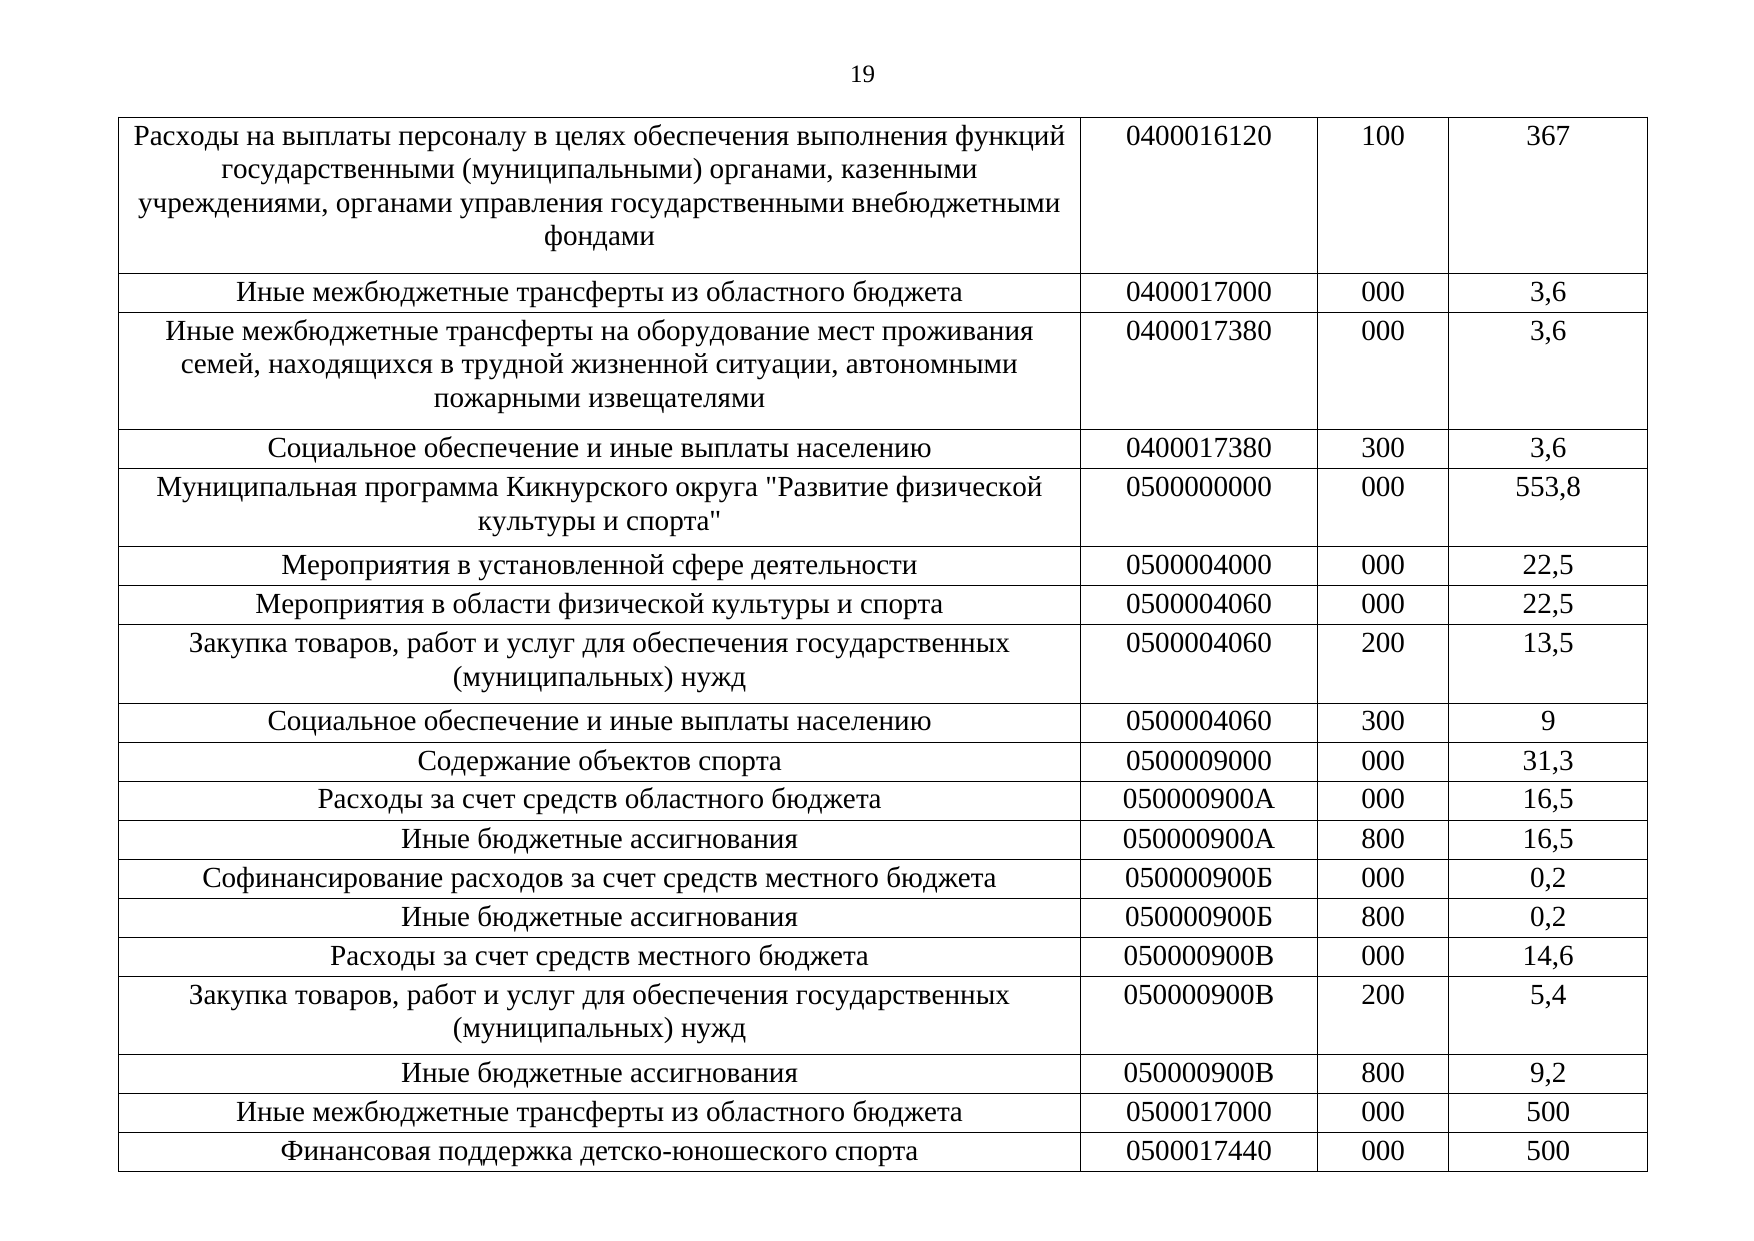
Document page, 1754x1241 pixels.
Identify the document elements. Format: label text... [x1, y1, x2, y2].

table_cell 0500004060 [1081, 625, 1317, 702]
table_cell 31,3 [1449, 743, 1647, 781]
table_cell 000 [1318, 469, 1448, 546]
table_cell 000 [1318, 938, 1448, 976]
table_cell 050000900В [1081, 1055, 1317, 1093]
table_cell 050000900А [1081, 782, 1317, 820]
table_cell 16,5 [1449, 782, 1647, 820]
table_cell 000 [1318, 1094, 1448, 1132]
table_cell 200 [1318, 977, 1448, 1054]
table_cell Мероприятия в установленной сфере деятельности [119, 547, 1080, 585]
table_cell 100 [1318, 118, 1448, 273]
table_cell 5,4 [1449, 977, 1647, 1054]
table_cell 300 [1318, 430, 1448, 468]
table_cell 13,5 [1449, 625, 1647, 702]
table_cell Иные межбюджетные трансферты из областного бюджета [119, 1094, 1080, 1132]
table_cell 0400017380 [1081, 313, 1317, 429]
table_cell 0500000000 [1081, 469, 1317, 546]
table_cell Расходы на выплаты персоналу в целях обеспечения выполнения функций государственными (муниципальными) органами, казенными учреждениями, органами управления государственными внебюджетными фондами [119, 118, 1080, 273]
table_cell 000 [1318, 313, 1448, 429]
table_cell 050000900Б [1081, 860, 1317, 898]
table_cell Закупка товаров, работ и услуг для обеспечения государственных (муниципальных) нужд [119, 625, 1080, 702]
table_cell 050000900В [1081, 938, 1317, 976]
table_cell 0500004060 [1081, 586, 1317, 624]
table_cell 16,5 [1449, 821, 1647, 859]
table_cell 3,6 [1449, 313, 1647, 429]
table_cell Софинансирование расходов за счет средств местного бюджета [119, 860, 1080, 898]
table_cell 553,8 [1449, 469, 1647, 546]
table_cell Социальное обеспечение и иные выплаты населению [119, 704, 1080, 742]
table_cell 800 [1318, 899, 1448, 937]
table_cell Содержание объектов спорта [119, 743, 1080, 781]
table_cell 0400017000 [1081, 274, 1317, 312]
table_cell 0400016120 [1081, 118, 1317, 273]
table_cell Финансовая поддержка детско-юношеского спорта [119, 1133, 1080, 1171]
table_cell 0500017440 [1081, 1133, 1317, 1171]
table_cell 000 [1318, 1133, 1448, 1171]
table_cell 050000900Б [1081, 899, 1317, 937]
table_cell 500 [1449, 1133, 1647, 1171]
table_cell 000 [1318, 586, 1448, 624]
table_cell 000 [1318, 743, 1448, 781]
table_cell 0,2 [1449, 899, 1647, 937]
table_cell Иные бюджетные ассигнования [119, 899, 1080, 937]
table_cell 3,6 [1449, 274, 1647, 312]
table_cell Расходы за счет средств областного бюджета [119, 782, 1080, 820]
table_cell Расходы за счет средств местного бюджета [119, 938, 1080, 976]
table_cell Иные бюджетные ассигнования [119, 821, 1080, 859]
table_cell 9,2 [1449, 1055, 1647, 1093]
table_cell 050000900В [1081, 977, 1317, 1054]
table_cell 000 [1318, 860, 1448, 898]
table_cell 0,2 [1449, 860, 1647, 898]
table_cell 0500004000 [1081, 547, 1317, 585]
table_cell 0400017380 [1081, 430, 1317, 468]
table_cell Закупка товаров, работ и услуг для обеспечения государственных (муниципальных) нужд [119, 977, 1080, 1054]
table_cell Иные межбюджетные трансферты на оборудование мест проживания семей, находящихся в трудной жизненной ситуации, автономными пожарными извещателями [119, 313, 1080, 429]
table_cell 0500004060 [1081, 704, 1317, 742]
table_cell Иные межбюджетные трансферты из областного бюджета [119, 274, 1080, 312]
table_cell 9 [1449, 704, 1647, 742]
table_cell Мероприятия в области физической культуры и спорта [119, 586, 1080, 624]
table_cell 000 [1318, 274, 1448, 312]
table_cell 300 [1318, 704, 1448, 742]
table_cell Социальное обеспечение и иные выплаты населению [119, 430, 1080, 468]
table_cell 200 [1318, 625, 1448, 702]
table_cell 22,5 [1449, 547, 1647, 585]
table_cell 800 [1318, 821, 1448, 859]
table_cell 500 [1449, 1094, 1647, 1132]
table_cell 050000900А [1081, 821, 1317, 859]
table_cell 0500017000 [1081, 1094, 1317, 1132]
table_cell 3,6 [1449, 430, 1647, 468]
table_cell 367 [1449, 118, 1647, 273]
table_cell 14,6 [1449, 938, 1647, 976]
table_cell 000 [1318, 782, 1448, 820]
table_cell 800 [1318, 1055, 1448, 1093]
table_cell 000 [1318, 547, 1448, 585]
table_cell Иные бюджетные ассигнования [119, 1055, 1080, 1093]
table_cell 0500009000 [1081, 743, 1317, 781]
table_cell 22,5 [1449, 586, 1647, 624]
table_cell Муниципальная программа Кикнурского округа "Развитие физической культуры и спорта" [119, 469, 1080, 546]
